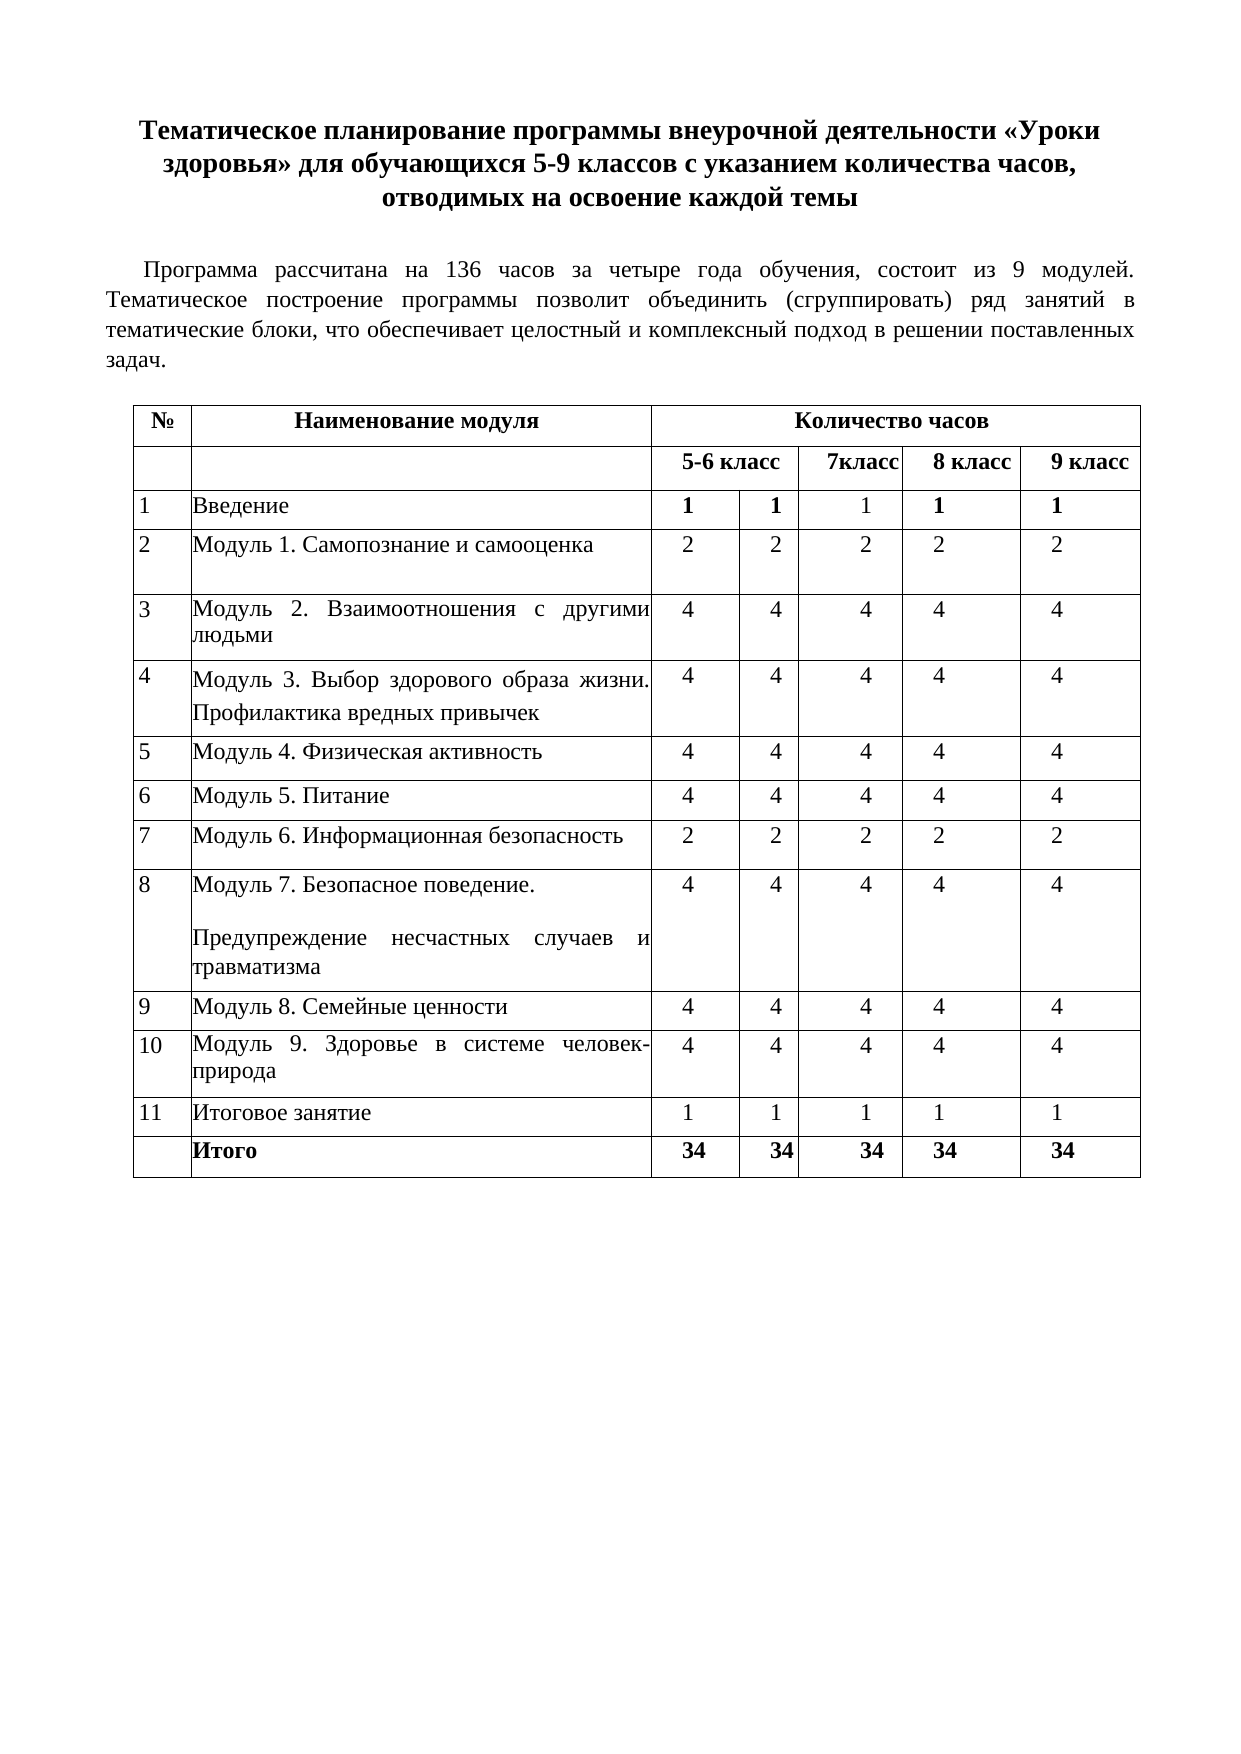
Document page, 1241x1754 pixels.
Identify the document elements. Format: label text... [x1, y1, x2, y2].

table_cell 2 [903, 821, 1020, 868]
table_cell 4 [903, 992, 1020, 1029]
table_cell 8 [134, 870, 191, 991]
table_cell 34 [740, 1137, 798, 1177]
table_cell 4 [903, 1031, 1020, 1097]
table_cell 4 [903, 595, 1020, 660]
table_cell 4 [652, 992, 739, 1029]
table_cell 2 [1021, 821, 1140, 868]
table_cell 4 [1021, 992, 1140, 1029]
text Тематическое планирование программы внеурочной деятельности «Уроки здоровья» для обучающихся 5-9 классов с указанием количества часов, отводимых на освоение каждой темы [103, 113, 1136, 213]
table_cell 1 [799, 1098, 902, 1136]
table_cell 4 [1021, 1031, 1140, 1097]
table_cell Модуль 7. Безопасное поведение. Предупреждение несчастных случаев и травматизма [192, 870, 651, 991]
table_cell 3 [134, 595, 191, 660]
table_cell Модуль 8. Семейные ценности [192, 992, 651, 1029]
table_cell Модуль 9. Здоровье в системе человек- природа [192, 1031, 651, 1097]
table_cell Модуль 3. Выбор здорового образа жизни. Профилактика вредных привычек [192, 661, 651, 736]
table_cell 4 [1021, 870, 1140, 991]
table_cell 1 [740, 1098, 798, 1136]
table_cell 7класс [799, 447, 902, 489]
table_cell 4 [1021, 737, 1140, 780]
table_cell 4 [652, 781, 739, 819]
table_cell 4 [740, 737, 798, 780]
table_cell 34 [652, 1137, 739, 1177]
table_cell 4 [652, 595, 739, 660]
table_cell 1 [740, 491, 798, 529]
table_cell Введение [192, 491, 651, 529]
table_cell 2 [740, 530, 798, 594]
table_cell 4 [799, 661, 902, 736]
table_cell Итого [192, 1137, 651, 1177]
table_cell 4 [134, 661, 191, 736]
table_cell 4 [799, 1031, 902, 1097]
table_cell [134, 1137, 191, 1177]
table_cell 8 класс [903, 447, 1020, 489]
table_cell 2 [652, 530, 739, 594]
table_cell 11 [134, 1098, 191, 1136]
table_cell 4 [652, 737, 739, 780]
table_cell 2 [799, 530, 902, 594]
table_cell 4 [799, 595, 902, 660]
table_cell 4 [903, 737, 1020, 780]
table_cell 4 [1021, 781, 1140, 819]
table_cell 4 [799, 737, 902, 780]
table_cell 9 [134, 992, 191, 1029]
table_header Количество часов [652, 406, 1140, 446]
table_cell 1 [1021, 491, 1140, 529]
table_cell 2 [740, 821, 798, 868]
table_cell 4 [903, 781, 1020, 819]
table_cell 4 [740, 870, 798, 991]
table_cell 2 [799, 821, 902, 868]
table_cell 4 [740, 661, 798, 736]
table_cell Модуль 6. Информационная безопасность [192, 821, 651, 868]
table_cell 1 [652, 1098, 739, 1136]
table_cell Итоговое занятие [192, 1098, 651, 1136]
table_cell 10 [134, 1031, 191, 1097]
table_cell 4 [1021, 595, 1140, 660]
table_header Наименование модуля [192, 406, 651, 446]
table_cell 6 [134, 781, 191, 819]
table_cell 1 [799, 491, 902, 529]
table_cell 2 [652, 821, 739, 868]
table_cell 1 [903, 491, 1020, 529]
table_cell 4 [652, 661, 739, 736]
table_cell 2 [903, 530, 1020, 594]
table_cell 2 [134, 530, 191, 594]
table_cell 4 [799, 870, 902, 991]
table_cell 4 [903, 661, 1020, 736]
table_cell 7 [134, 821, 191, 868]
text Программа рассчитана на 136 часов за четыре года обучения, состоит из 9 модулей. Тематическое построение программы позволит объединить (сгруппировать) ряд занятий в тематические блоки, что обеспечивает целостный и комплексный подход в решении поставленных задач. [106, 253, 1136, 373]
table_cell 4 [740, 1031, 798, 1097]
table_cell 4 [740, 992, 798, 1029]
table_cell 34 [903, 1137, 1020, 1177]
table_cell [134, 447, 191, 489]
table_cell 4 [1021, 661, 1140, 736]
table_cell 4 [652, 870, 739, 991]
table_cell 9 класс [1021, 447, 1140, 489]
table_cell 4 [903, 870, 1020, 991]
table_cell 1 [652, 491, 739, 529]
table_cell 4 [799, 992, 902, 1029]
table_cell Модуль 5. Питание [192, 781, 651, 819]
table_cell 1 [134, 491, 191, 529]
table_cell 4 [652, 1031, 739, 1097]
table_cell Модуль 2. Взаимоотношения с другими людьми [192, 595, 651, 660]
table_cell Модуль 4. Физическая активность [192, 737, 651, 780]
table_cell 34 [799, 1137, 902, 1177]
table_cell [192, 447, 651, 489]
table_cell 34 [1021, 1137, 1140, 1177]
table_cell 5-6 класс [652, 447, 798, 489]
table_cell 4 [740, 781, 798, 819]
table_cell 1 [903, 1098, 1020, 1136]
table_cell 2 [1021, 530, 1140, 594]
table_cell 4 [740, 595, 798, 660]
table_header № [134, 406, 191, 446]
table_cell 5 [134, 737, 191, 780]
table_cell 4 [799, 781, 902, 819]
table_cell 1 [1021, 1098, 1140, 1136]
table_cell Модуль 1. Самопознание и самооценка [192, 530, 651, 594]
